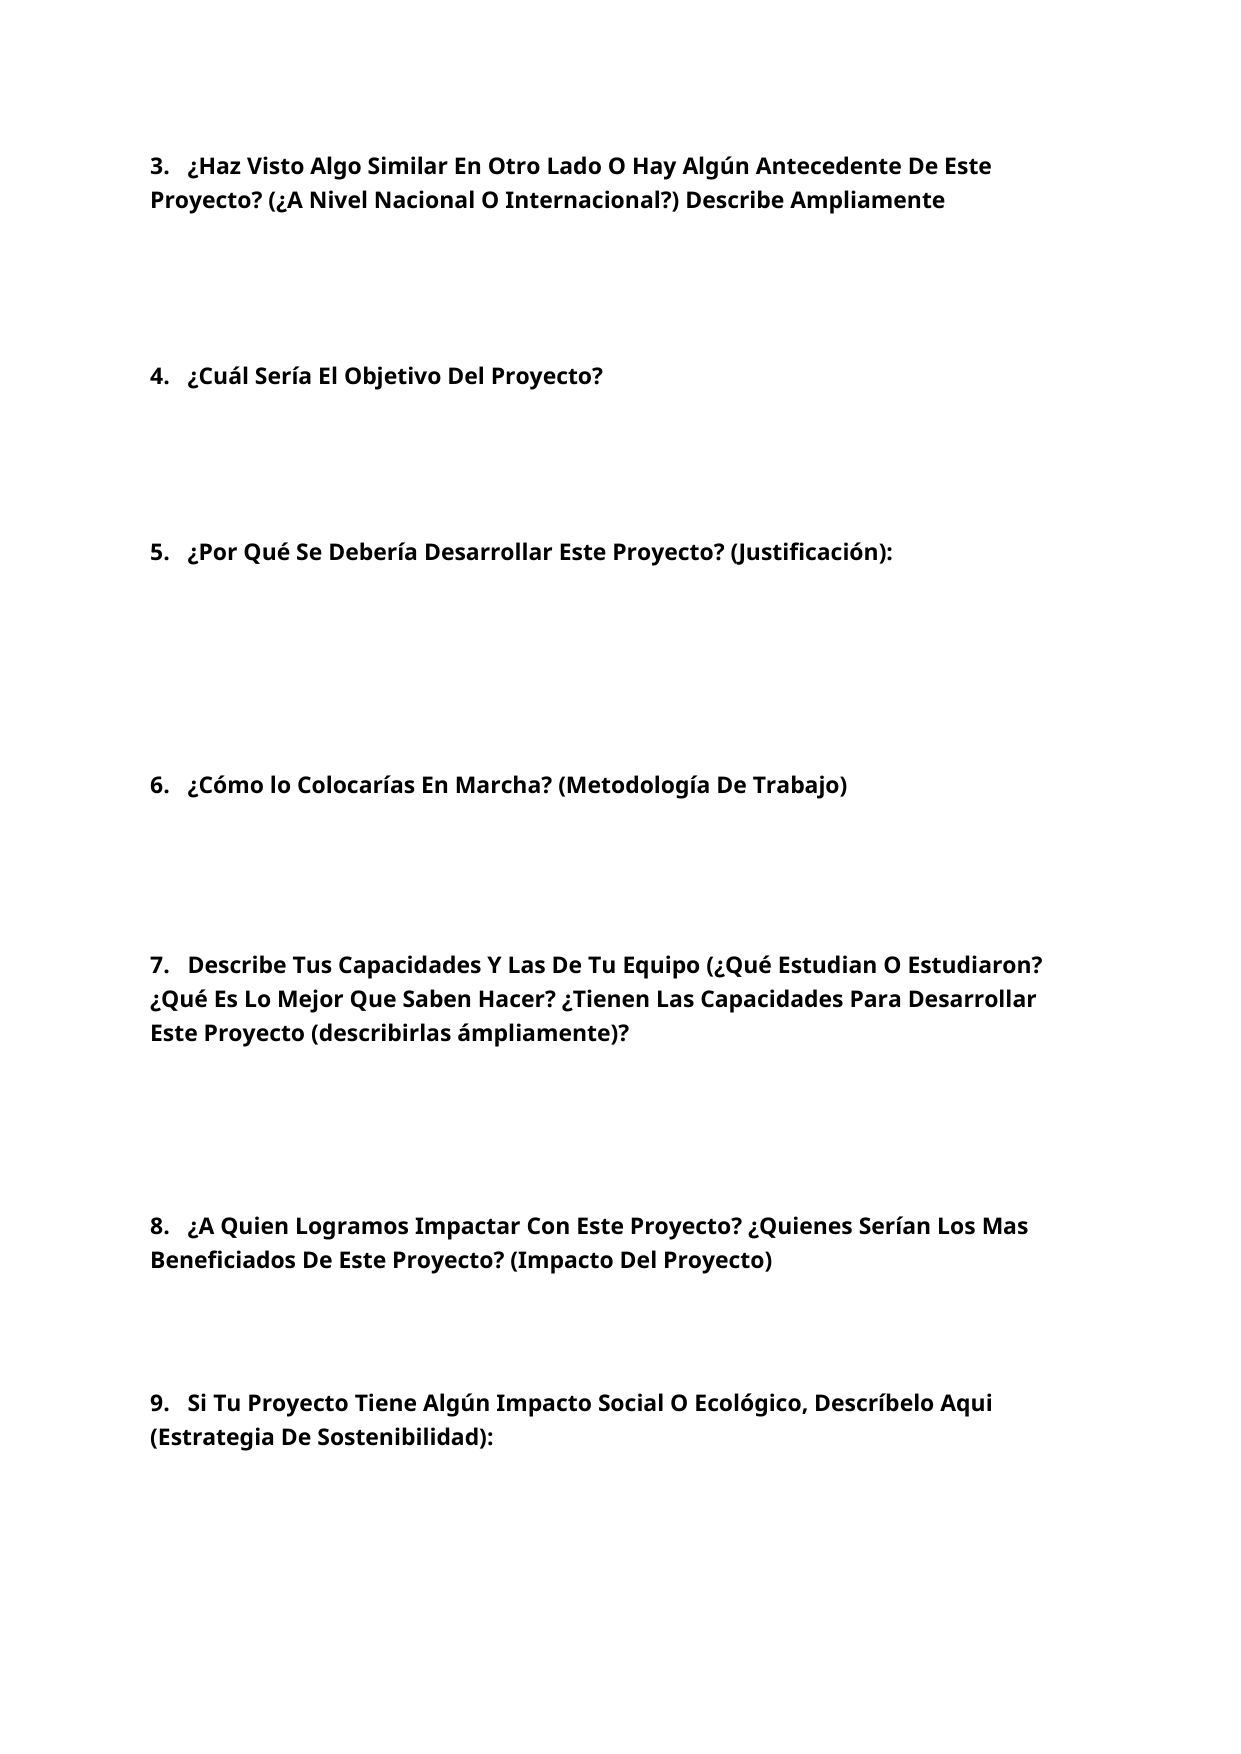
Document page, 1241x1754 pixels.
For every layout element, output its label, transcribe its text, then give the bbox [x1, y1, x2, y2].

subtitle 3. ¿Haz Visto Algo Similar En Otro Lado O Hay Algún Antecedente De Este Proyecto? (¿A Nivel Nacional O Internacional?) Describe Ampliamente [150, 150, 1090, 215]
subtitle 8. ¿A Quien Logramos Impactar Con Este Proyecto? ¿Quienes Serían Los Mas Beneficiados De Este Proyecto? (Impacto Del Proyecto) [150, 1210, 1090, 1275]
subtitle 4. ¿Cuál Sería El Objetivo Del Proyecto? [150, 360, 1090, 391]
subtitle 6. ¿Cómo lo Colocarías En Marcha? (Metodología De Trabajo) [150, 769, 1090, 801]
subtitle 5. ¿Por Qué Se Debería Desarrollar Este Proyecto? (Justificación): [150, 536, 1090, 567]
subtitle 9. Si Tu Proyecto Tiene Algún Impacto Social O Ecológico, Descríbelo Aqui (Estrategia De Sostenibilidad): [150, 1387, 1090, 1452]
subtitle 7. Describe Tus Capacidades Y Las De Tu Equipo (¿Qué Estudian O Estudiaron? ¿Qué Es Lo Mejor Que Saben Hacer? ¿Tienen Las Capacidades Para Desarrollar Este Proyecto (describirlas ámpliamente)? [150, 949, 1090, 1048]
